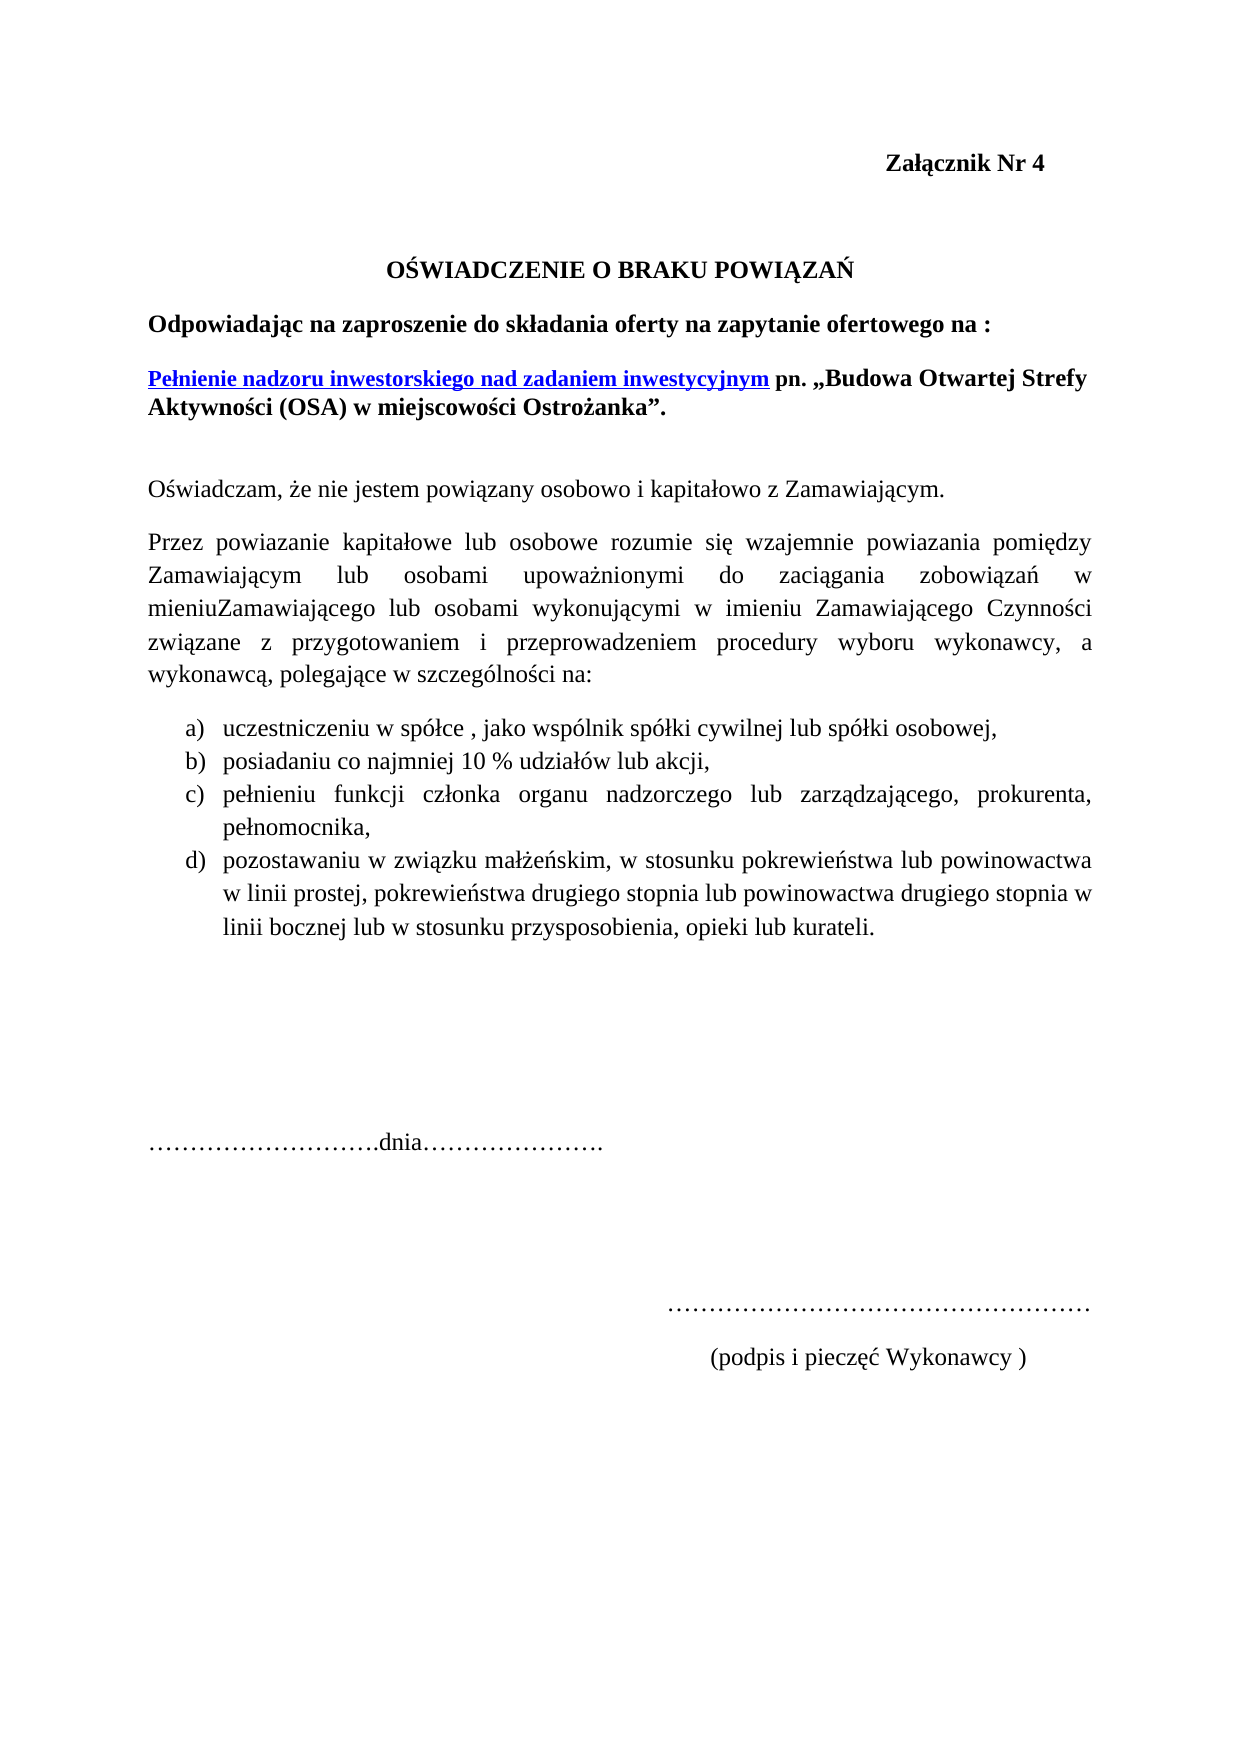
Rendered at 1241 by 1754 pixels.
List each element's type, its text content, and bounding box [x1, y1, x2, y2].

text Załącznik Nr 4 [811, 148, 1093, 176]
text OŚWIADCZENIE O BRAKU POWIĄZAŃ [148, 255, 1093, 284]
text Oświadczam, że nie jestem powiązany osobowo i kapitałowo z Zamawiającym. [148, 474, 1093, 502]
list posiadaniu co najmniej 10 % udziałów lub akcji, [185, 746, 1093, 775]
text …………………………………………… [148, 1288, 1093, 1317]
text Pełnienie nadzoru inwestorskiego nad zadaniem inwestycyjnym pn. „Budowa Otwartej Strefy Aktywności (OSA) w miejscowości Ostrożanka”. [148, 363, 1093, 421]
list uczestniczeniu w spółce , jako wspólnik spółki cywilnej lub spółki osobowej, [185, 713, 1093, 742]
list pozostawaniu w związku małżeńskim, w stosunku pokrewieństwa lub powinowactwa w linii prostej, pokrewieństwa drugiego stopnia lub powinowactwa drugiego stopnia w linii bocznej lub w stosunku przysposobienia, opieki lub kurateli. [185, 846, 1093, 940]
list pełnieniu funkcji członka organu nadzorczego lub zarządzającego, prokurenta, pełnomocnika, [185, 779, 1093, 841]
text Przez powiazanie kapitałowe lub osobowe rozumie się wzajemnie powiazania pomiędzy Zamawiającym lub osobami upoważnionymi do zaciągania zobowiązań w mieniuZamawiającego lub osobami wykonującymi w imieniu Zamawiającego Czynności związane z przygotowaniem i przeprowadzeniem procedury wyboru wykonawcy, a wykonawcą, polegające w szczególności na: [148, 527, 1093, 688]
text Odpowiadając na zaproszenie do składania oferty na zapytanie ofertowego na : [148, 309, 1093, 338]
text (podpis i pieczęć Wykonawcy ) [148, 1342, 1093, 1371]
text ……………………….dnia…………………. [148, 1127, 1093, 1156]
